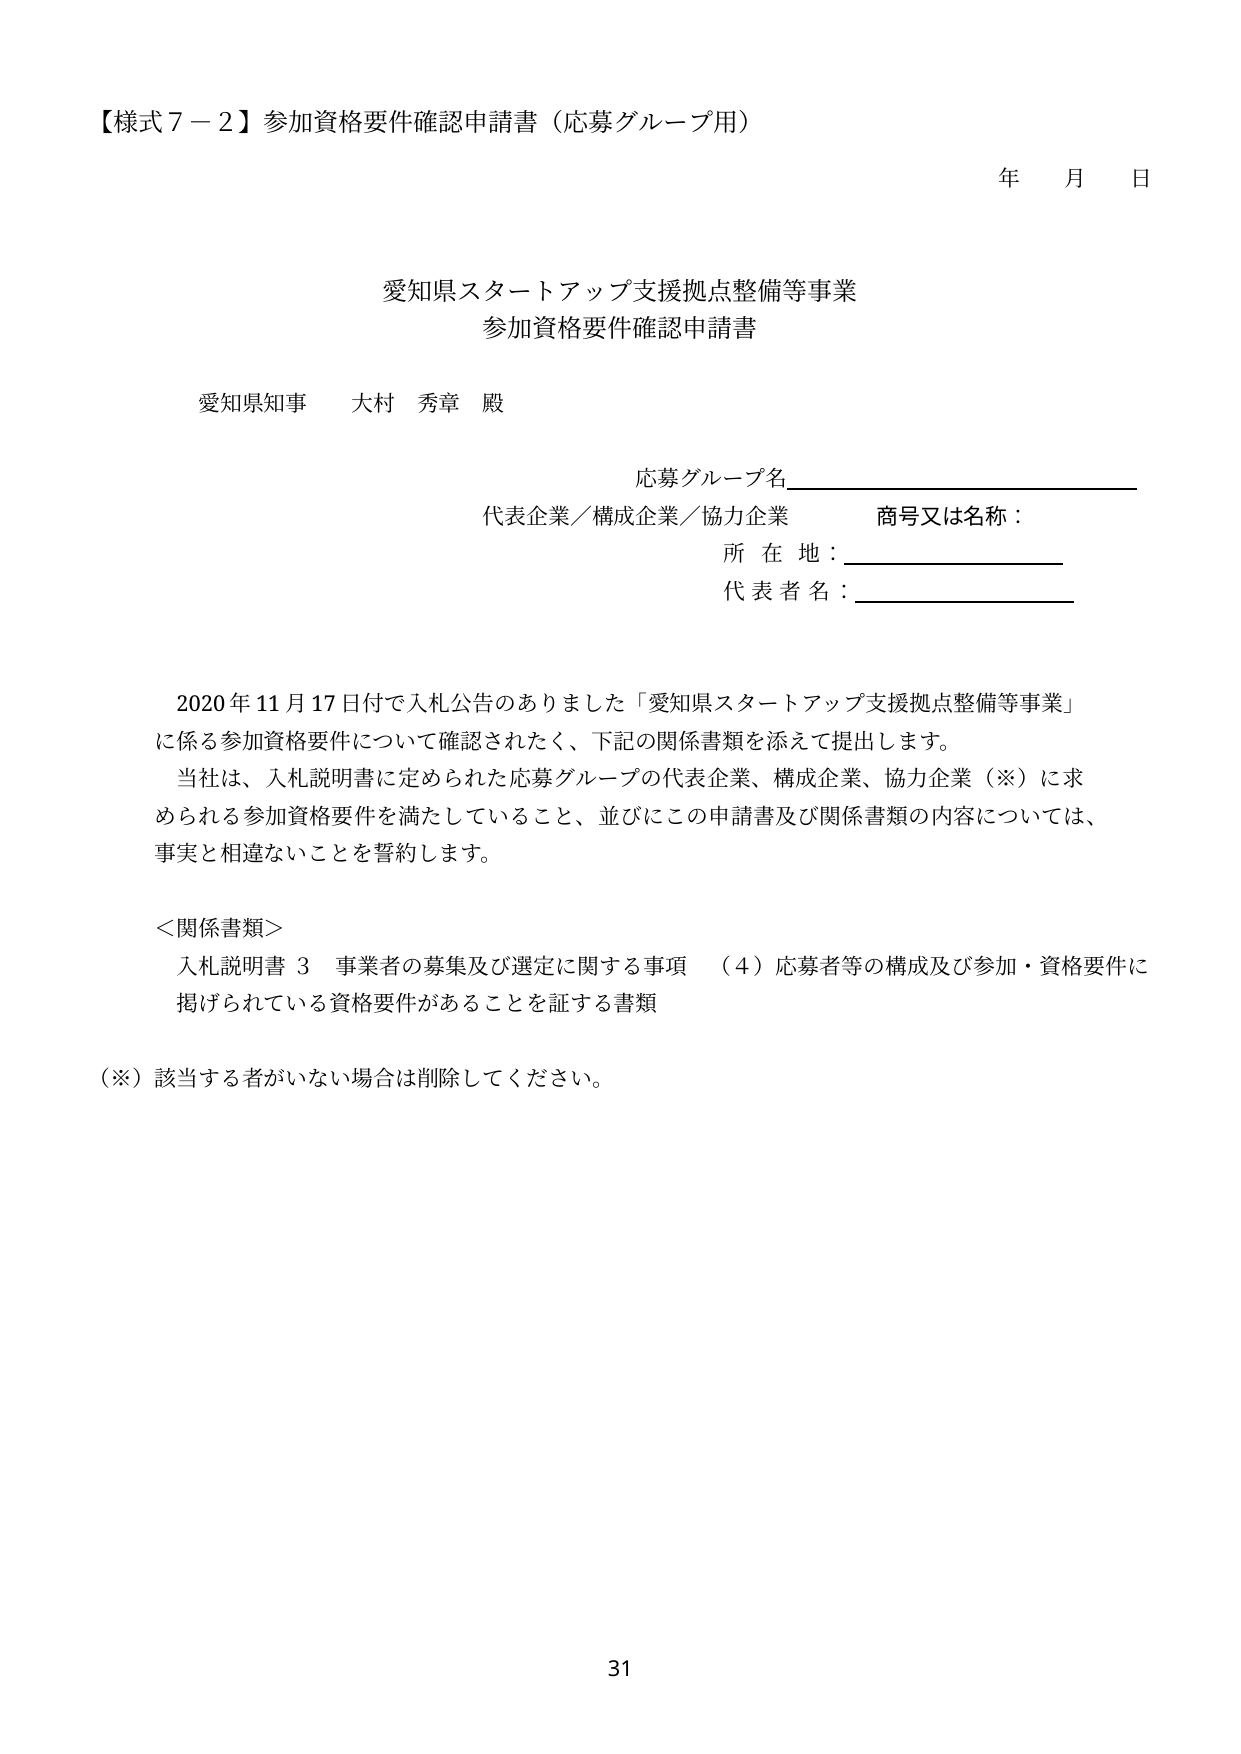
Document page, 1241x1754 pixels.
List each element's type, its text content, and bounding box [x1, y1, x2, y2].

text 2020年11月17日付で入札公告のありました「愛知県スタートアップ支援拠点整備等事業」に係る参加資格要件について確認されたく、下記の関係書類を添えて提出します。 [154, 683, 1086, 758]
text 愛知県スタートアップ支援拠点整備等事業 [89, 271, 1152, 308]
text 当社は、入札説明書に定められた応募グループの代表企業、構成企業、協力企業（※）に求められる参加資格要件を満たしていること、並びにこの申請書及び関係書類の内容については、事実と相違ないことを誓約します。 [154, 758, 1086, 871]
text 応募グループ名 [176, 458, 1152, 496]
text 代表企業／構成企業／協力企業 商号又は名称： [176, 496, 1152, 533]
text ＜関係書類＞ [154, 908, 1152, 946]
text （※）該当する者がいない場合は削除してください。 [89, 1058, 1152, 1096]
text 代表者名： [723, 571, 1152, 608]
subtitle 【様式７－２】参加資格要件確認申請書（応募グループ用） [89, 102, 1152, 140]
text 年 月 日 [89, 158, 1152, 196]
text 参加資格要件確認申請書 [89, 308, 1152, 346]
text 所在地： [723, 533, 1152, 571]
text 愛知県知事 大村 秀章 殿 [176, 383, 1152, 421]
text 入札説明書 ３ 事業者の募集及び選定に関する事項 （４）応募者等の構成及び参加・資格要件に掲げられている資格要件があることを証する書類 [176, 946, 1152, 1021]
